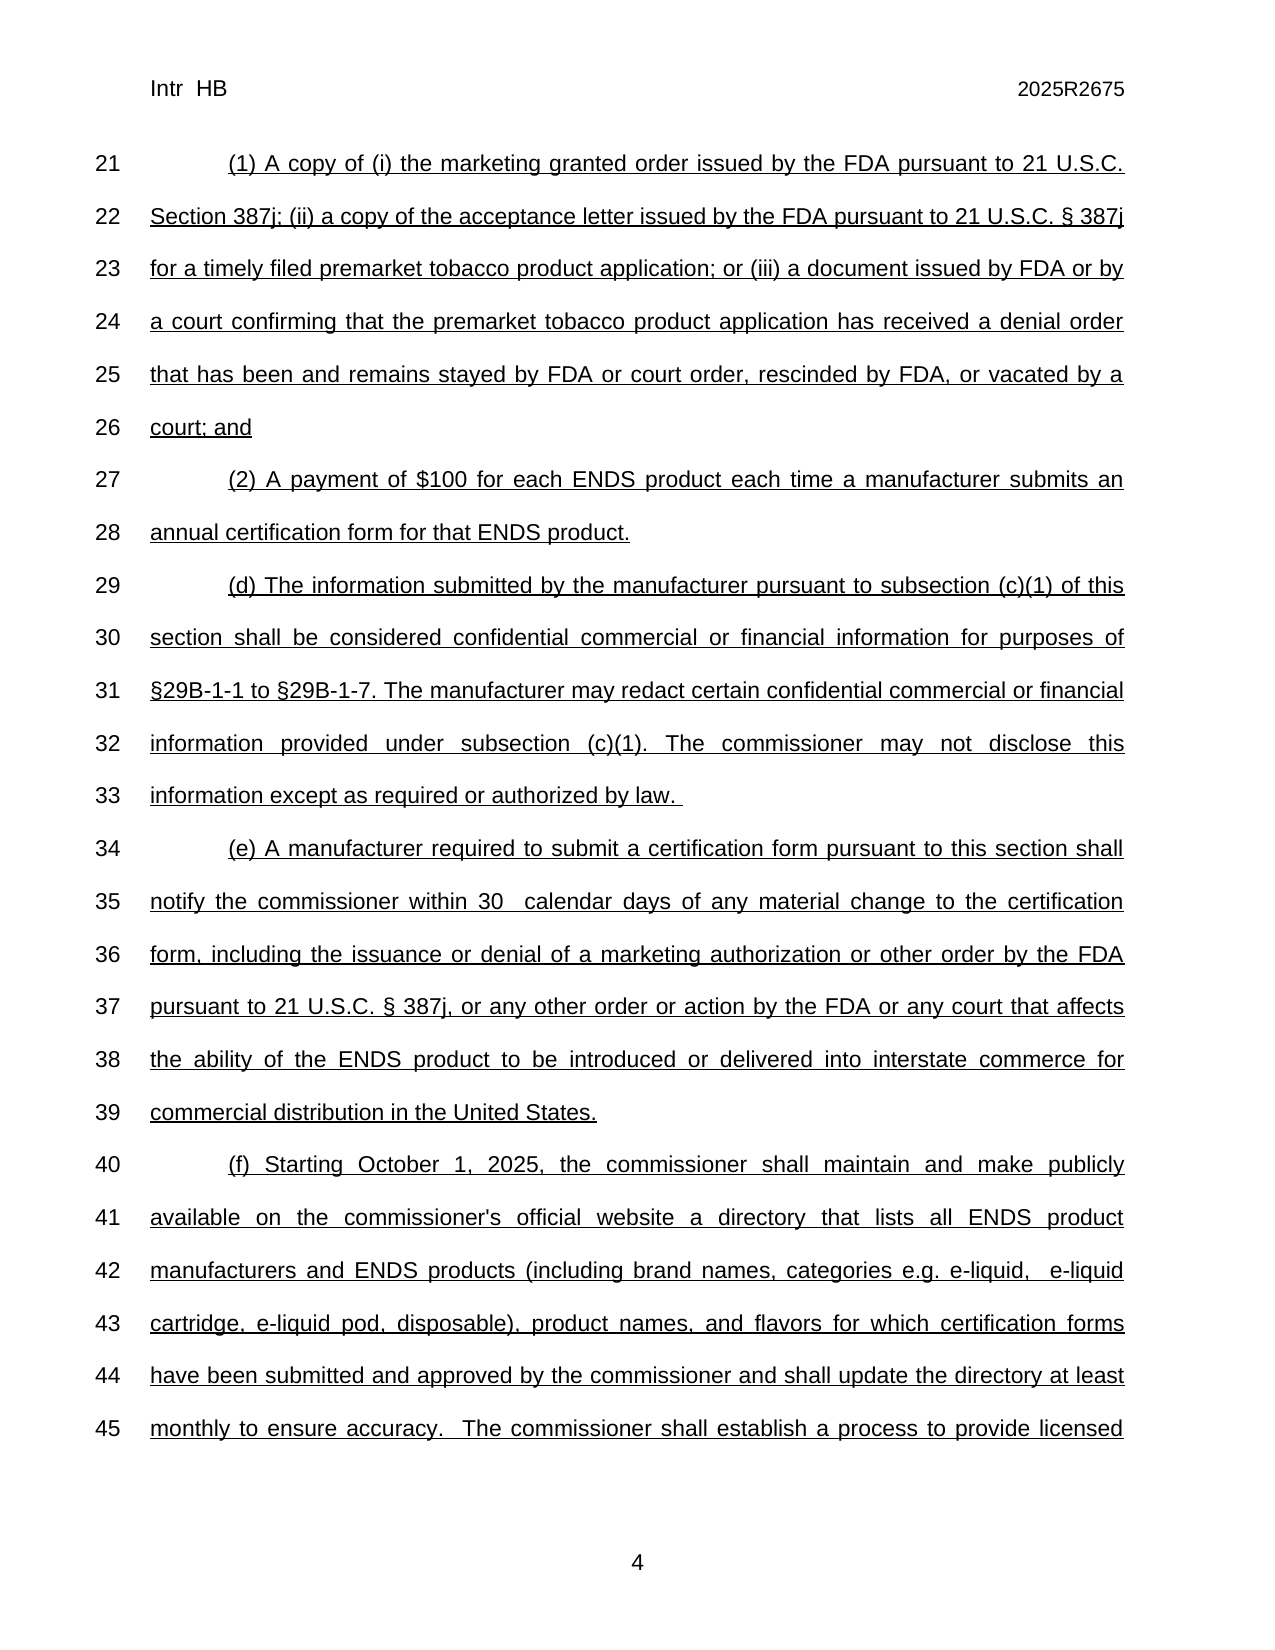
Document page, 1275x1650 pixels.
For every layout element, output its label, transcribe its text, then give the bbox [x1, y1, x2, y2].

text (d) The information submitted by the manufacturer pursuant to subsection (c)(1) of this section shall be considered confidential commercial or financial information for purposes of §29B-1-1 to §29B-1-7. The manufacturer may redact certain confidential commercial or financial information provided under subsection (c)(1). The commissioner may not disclose this information except as required or authorized by law. [150, 754, 1125, 809]
text (2) A payment of $100 for each ENDS product each time a manufacturer submits an annual certification form for that ENDS product. [150, 466, 1125, 545]
text (d) The information submitted by the manufacturer pursuant to subsection (c)(1) of this section shall be considered confidential commercial or financial information for purposes of §29B-1-1 to §29B-1-7. The manufacturer may redact certain confidential commercial or financial information provided under subsection (c)(1). The commissioner may not disclose this information except as required or authorized by law. [150, 572, 1125, 647]
text (1) A copy of (i) the marketing granted order issued by the FDA pursuant to 21 U.S.C. Section 387j; (ii) a copy of the acceptance letter issued by the FDA pursuant to 21 U.S.C. § 387j for a timely filed premarket tobacco product application; or (iii) a document issued by FDA or by a court confirming that the premarket tobacco product application has received a denial order that has been and remains stayed by FDA or court order, rescinded by FDA, or vacated by a court; and [150, 150, 1125, 440]
text (e) A manufacturer required to submit a certification form pursuant to this section shall notify the commissioner within 30 calendar days of any material change to the certification form, including the issuance or denial of a marketing authorization or other order by the FDA pursuant to 21 U.S.C. § 387j, or any other order or action by the FDA or any court that affects the ability of the ENDS product to be introduced or delivered into interstate commerce for commercial distribution in the United States. [150, 1017, 1125, 1069]
text (e) A manufacturer required to submit a certification form pursuant to this section shall notify the commissioner within 30 calendar days of any material change to the certification form, including the issuance or denial of a marketing authorization or other order by the FDA pursuant to 21 U.S.C. § 387j, or any other order or action by the FDA or any court that affects the ability of the ENDS product to be introduced or delivered into interstate commerce for commercial distribution in the United States. [150, 1070, 1125, 1125]
text (d) The information submitted by the manufacturer pursuant to subsection (c)(1) of this section shall be considered confidential commercial or financial information for purposes of §29B-1-1 to §29B-1-7. The manufacturer may redact certain confidential commercial or financial information provided under subsection (c)(1). The commissioner may not disclose this information except as required or authorized by law. [150, 648, 1125, 753]
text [150, 1386, 1125, 1441]
text (e) A manufacturer required to submit a certification form pursuant to this section shall notify the commissioner within 30 calendar days of any material change to the certification form, including the issuance or denial of a marketing authorization or other order by the FDA pursuant to 21 U.S.C. § 387j, or any other order or action by the FDA or any court that affects the ability of the ENDS product to be introduced or delivered into interstate commerce for commercial distribution in the United States. [150, 835, 1125, 963]
text (e) A manufacturer required to submit a certification form pursuant to this section shall notify the commissioner within 30 calendar days of any material change to the certification form, including the issuance or denial of a marketing authorization or other order by the FDA pursuant to 21 U.S.C. § 387j, or any other order or action by the FDA or any court that affects the ability of the ENDS product to be introduced or delivered into interstate commerce for commercial distribution in the United States. [150, 965, 1125, 1016]
